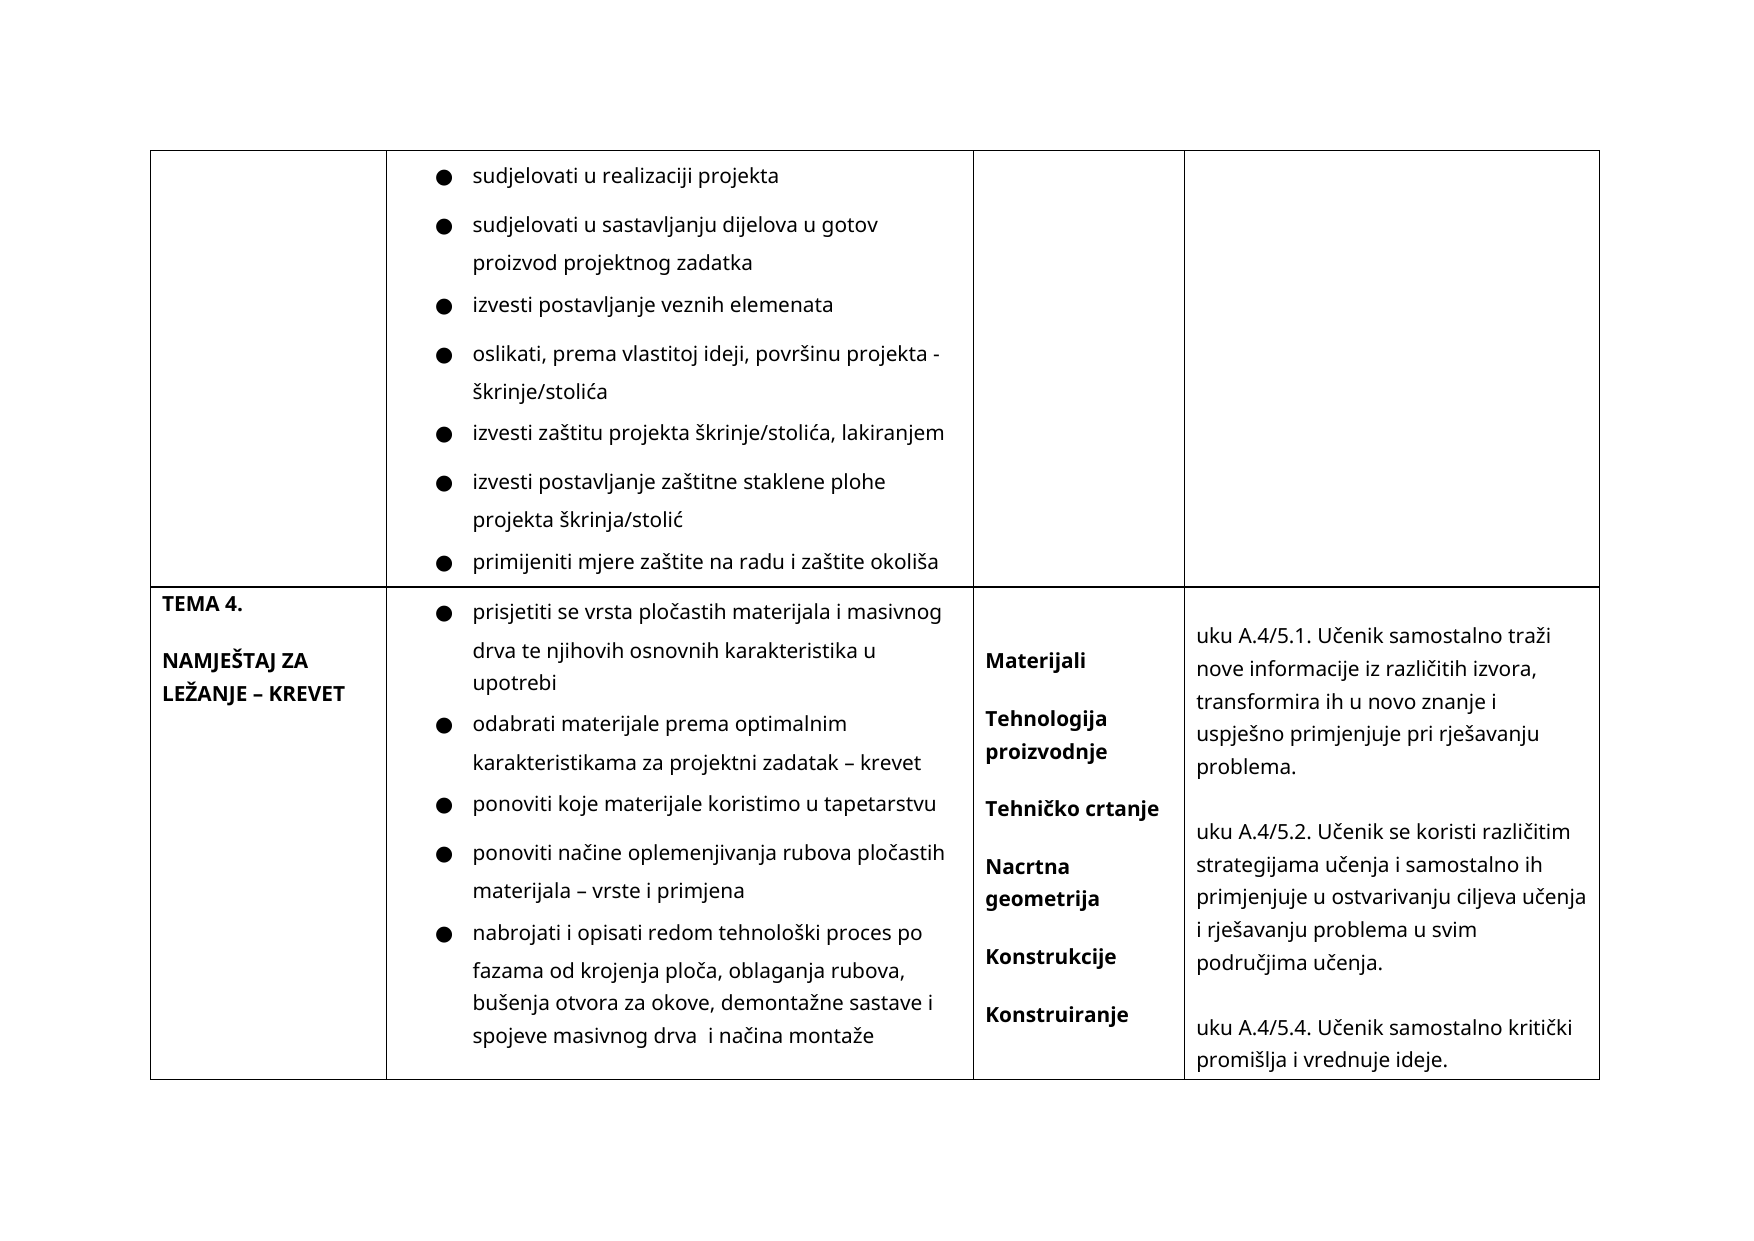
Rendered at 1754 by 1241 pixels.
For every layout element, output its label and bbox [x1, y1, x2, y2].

table_cell [974, 151, 1184, 586]
table_cell [387, 588, 973, 1079]
table_cell [974, 588, 1184, 1079]
table_cell [387, 151, 973, 586]
table_cell [1185, 588, 1599, 1079]
table_cell [1185, 151, 1599, 586]
table_cell [151, 588, 386, 1079]
table_cell [151, 151, 386, 586]
